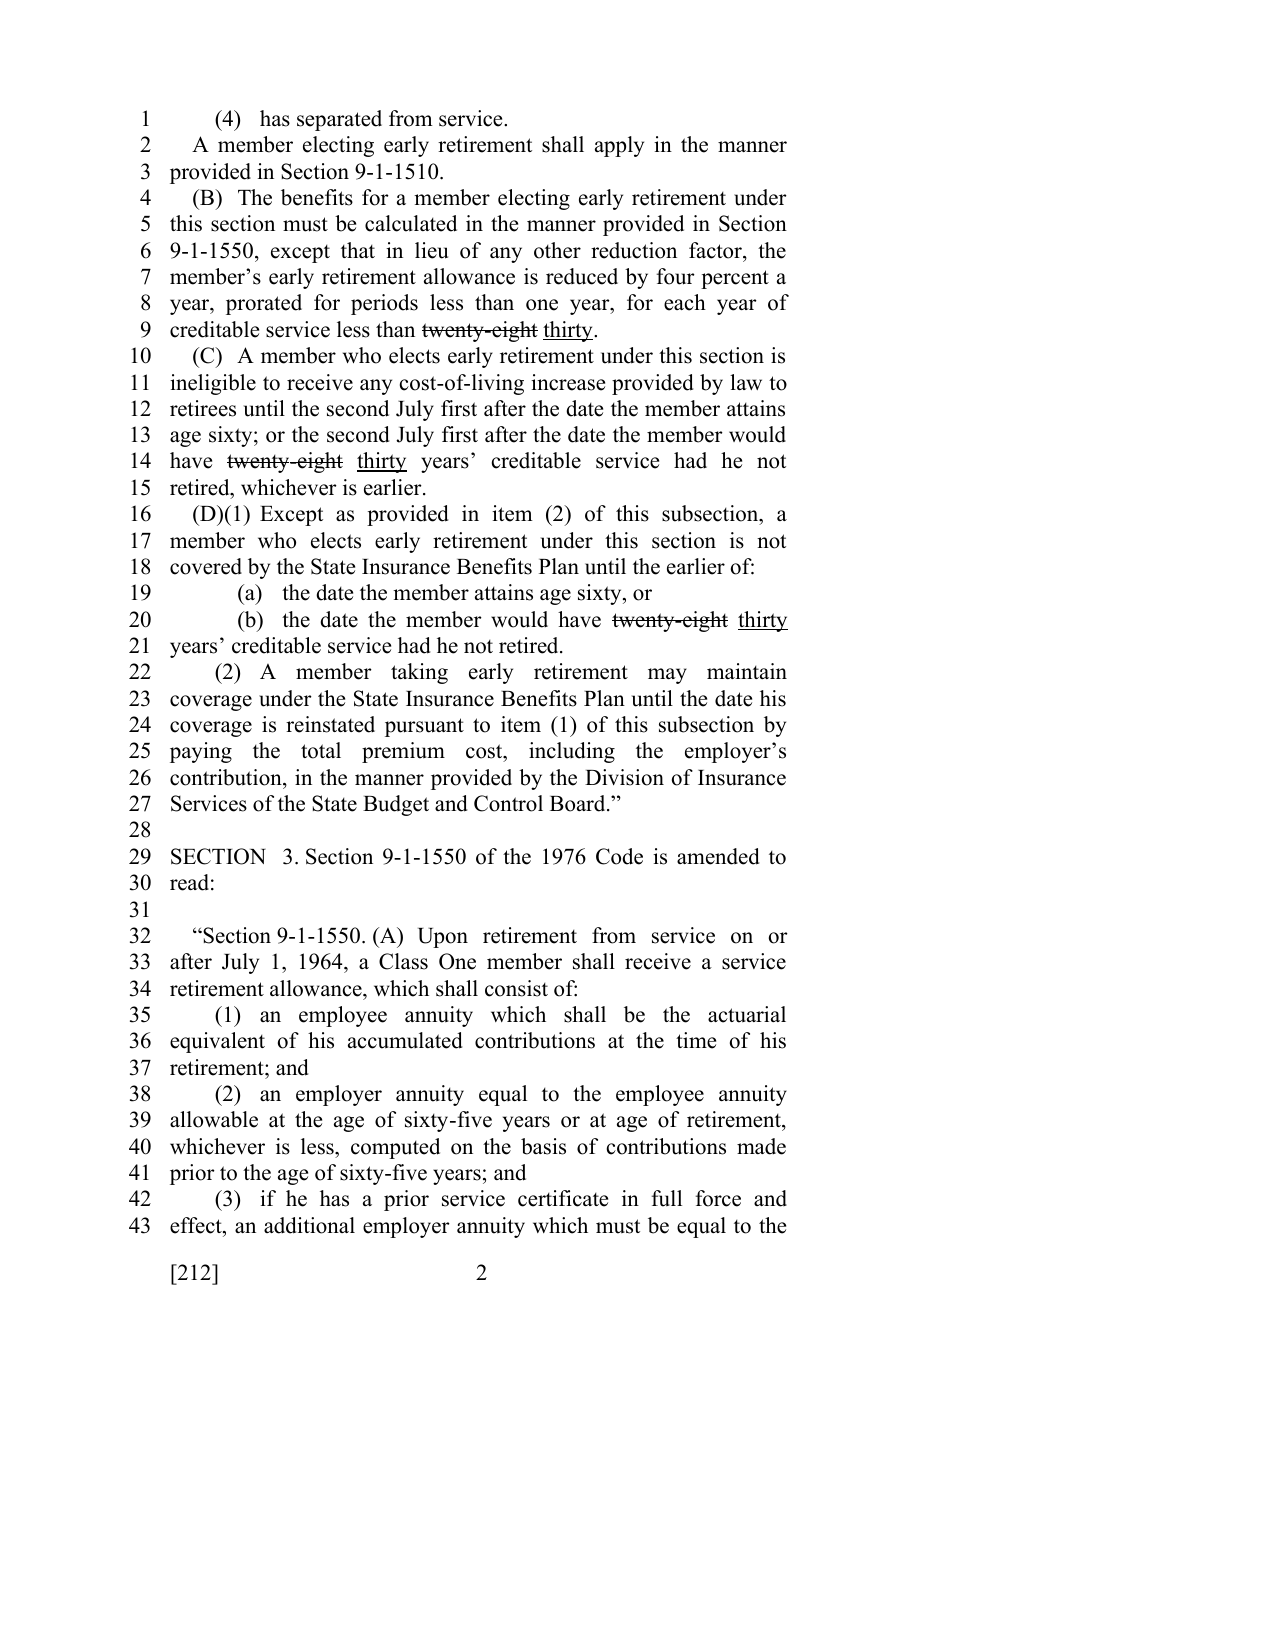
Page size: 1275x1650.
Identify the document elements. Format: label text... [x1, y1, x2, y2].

text A member electing early retirement shall apply in the manner provided in Section 9-1-1510. [169, 131, 787, 184]
text SECTION 3. Section 9-1-1550 of the 1976 Code is amended to read: [169, 843, 787, 896]
text (a) the date the member attains age sixty, or [169, 579, 787, 606]
text “Section 9-1-1550. (A) Upon retirement from service on or after July 1, 1964, a Class One member shall receive a service retirement allowance, which shall consist of: [169, 922, 787, 1001]
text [169, 1186, 787, 1238]
text (B) The benefits for a member electing early retirement under this section must be calculated in the manner provided in Section 9-1-1550, except that in lieu of any other reduction factor, the member’s early retirement allowance is reduced by four percent a year, prorated for periods less than one year, for each year of creditable service less than twenty-eight thirty. [169, 184, 787, 342]
text (2) A member taking early retirement may maintain coverage under the State Insurance Benefits Plan until the date his coverage is reinstated pursuant to item (1) of this subsection by paying the total premium cost, including the employer’s contribution, in the manner provided by the Division of Insurance Services of the State Budget and Control Board.” [169, 658, 787, 817]
text (2) an employer annuity equal to the employee annuity allowable at the age of sixty-five years or at age of retirement, whichever is less, computed on the basis of contributions made prior to the age of sixty-five years; and [169, 1080, 787, 1186]
text (C) A member who elects early retirement under this section is ineligible to receive any cost-of-living increase provided by law to retirees until the second July first after the date the member attains age sixty; or the second July first after the date the member would have twenty-eight thirty years’ creditable service had he not retired, whichever is earlier. [169, 342, 787, 500]
text (4) has separated from service. [169, 105, 787, 131]
text (b) the date the member would have twenty-eight thirty years’ creditable service had he not retired. [169, 606, 787, 658]
text (D)(1) Except as provided in item (2) of this subsection, a member who elects early retirement under this section is not covered by the State Insurance Benefits Plan until the earlier of: [169, 500, 787, 579]
text (1) an employee annuity which shall be the actuarial equivalent of his accumulated contributions at the time of his retirement; and [169, 1001, 787, 1080]
